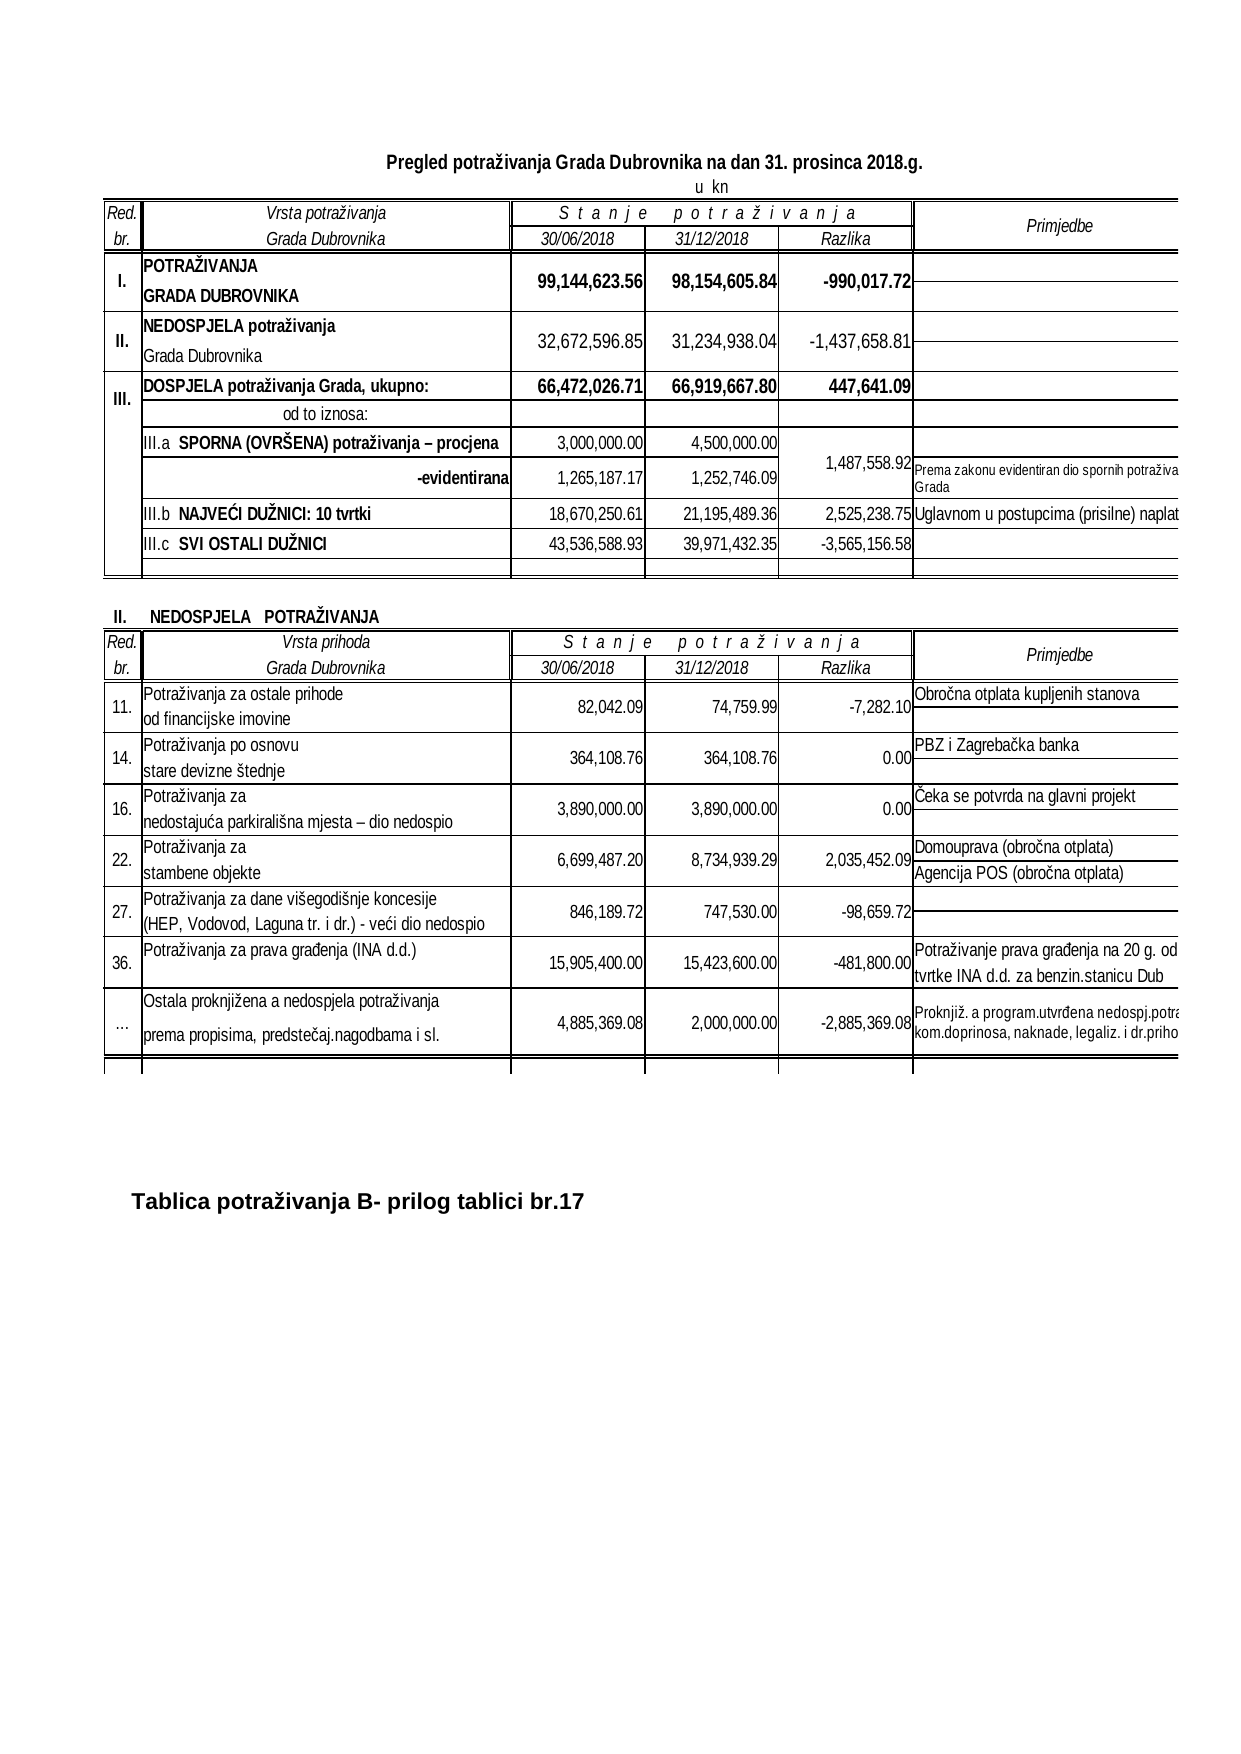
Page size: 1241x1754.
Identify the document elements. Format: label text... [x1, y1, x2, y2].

text Tablica potraživanja B- prilog tablici br.17 [131, 1188, 1092, 1214]
